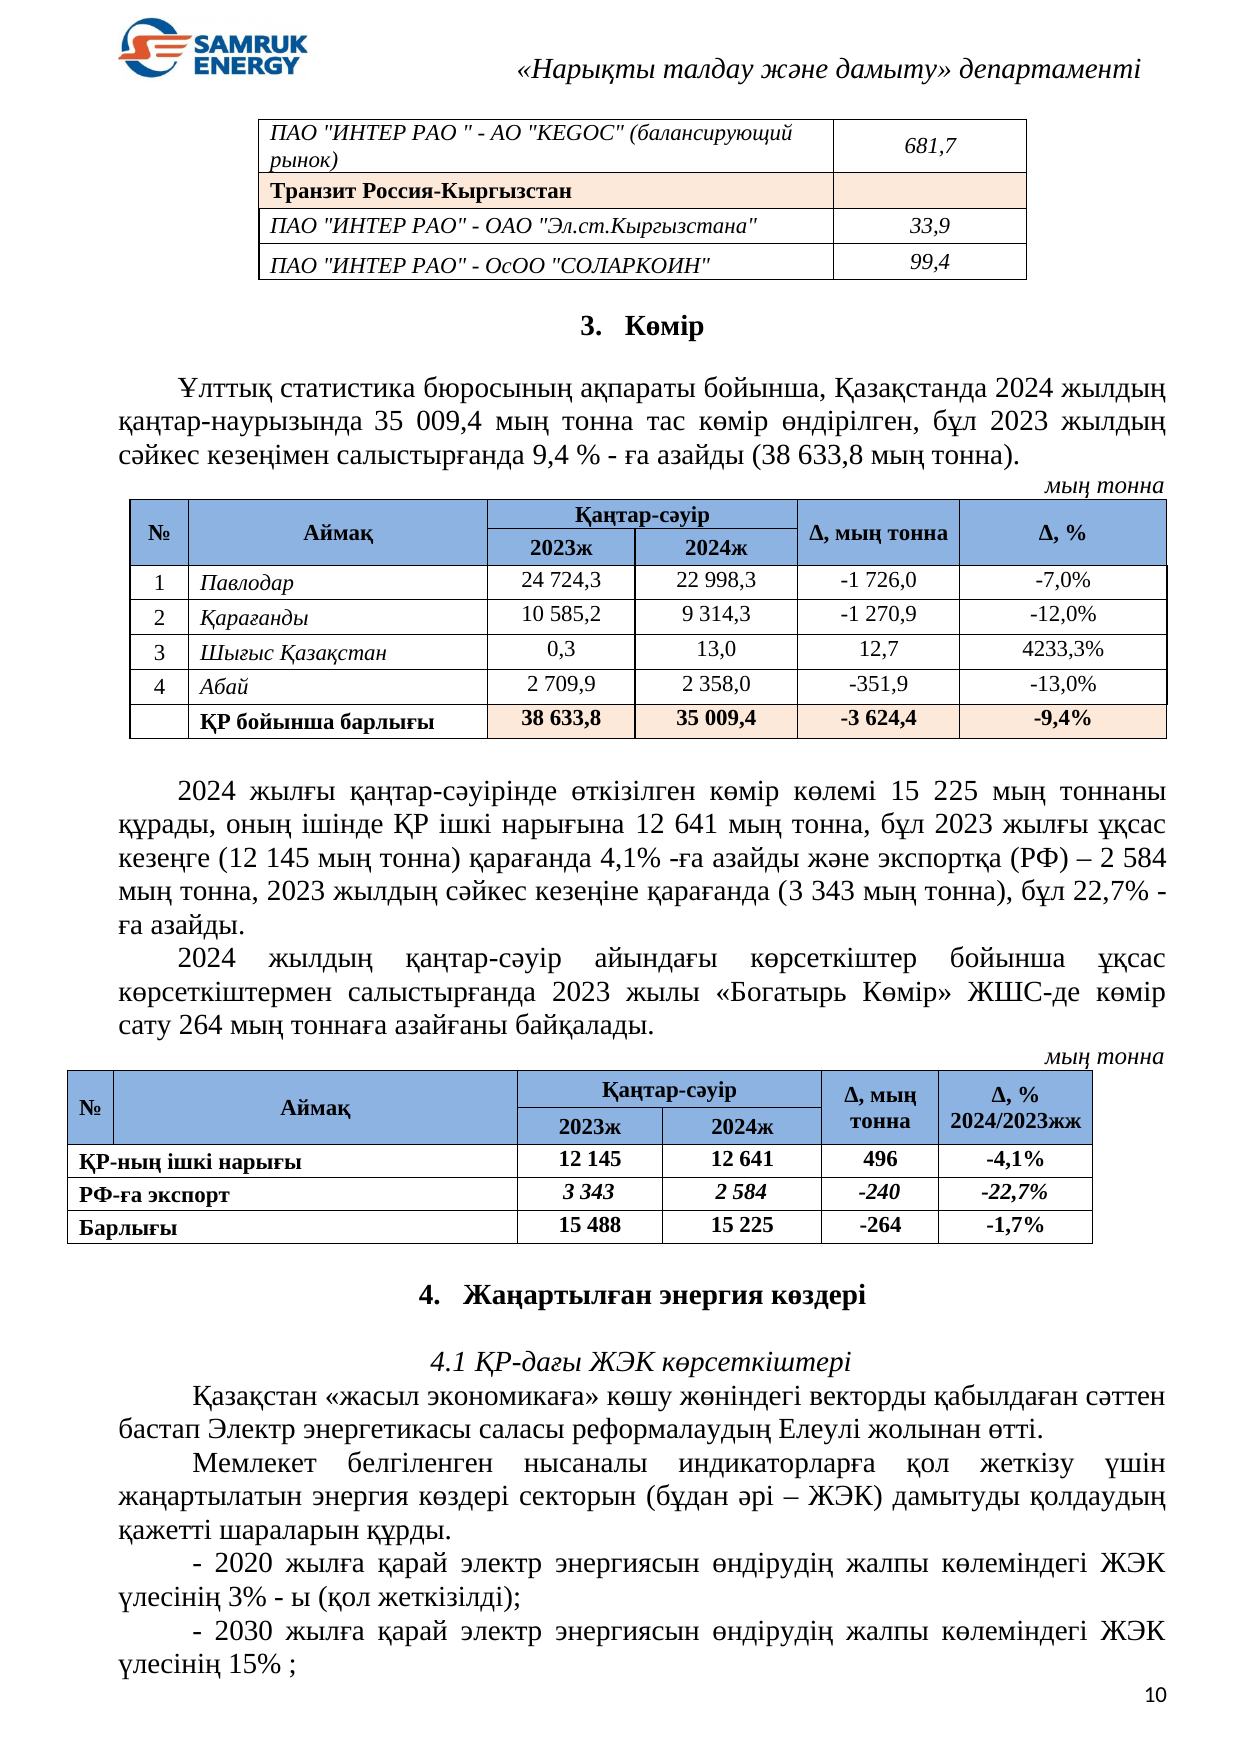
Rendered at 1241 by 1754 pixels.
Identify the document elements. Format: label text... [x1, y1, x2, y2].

table_header Қаңтар-сәуір [518, 1071, 821, 1107]
table_cell 22 998,3 [636, 566, 797, 599]
table_cell -9,4% [960, 705, 1166, 738]
table_cell 33,9 [834, 209, 1026, 243]
table_cell 2 709,9 [488, 670, 634, 703]
table_cell 15 488 [518, 1211, 662, 1243]
table_cell 15 225 [663, 1211, 821, 1243]
table_cell -351,9 [798, 670, 959, 703]
table_header Δ, мың тонна [798, 500, 959, 565]
table_cell 99,4 [834, 244, 1026, 278]
text Ұлттық статистика бюросының ақпараты бойынша, Қазақстанда 2024 жылдың қаңтар-наурызында 35 009,4 мың тонна тас көмір өндірілген, бұл 2023 жылдың сәйкес кезеңімен салыстырғанда 9,4 % - ға азайды (38 633,8 мың тонна). [118, 370, 1167, 470]
table_cell ҚР бойынша барлығы [189, 705, 487, 738]
table_cell [834, 173, 1026, 208]
subtitle Жаңартылған энергия көздері [118, 1277, 1167, 1311]
table_cell 4233,3% [960, 635, 1166, 669]
table_cell 2023ж [488, 529, 634, 565]
table_header Δ, % [960, 500, 1166, 565]
picture [118, 17, 308, 82]
table_cell 38 633,8 [488, 705, 634, 738]
table_cell 2023ж [518, 1108, 662, 1144]
table_cell -12,0% [960, 600, 1166, 634]
text мың тонна [118, 1041, 1167, 1070]
table_cell 2 584 [663, 1178, 821, 1210]
table_cell 3 343 [518, 1178, 662, 1210]
table_cell -240 [822, 1178, 938, 1210]
table_header № [131, 500, 188, 565]
table_cell Шығыс Қазақстан [189, 635, 487, 669]
table_header № [68, 1071, 113, 1144]
table_header Қаңтар-сәуір [488, 500, 797, 528]
table_cell 496 [822, 1145, 938, 1177]
table_cell -3 624,4 [798, 705, 959, 738]
table_cell -13,0% [960, 670, 1166, 703]
table_cell -1,7% [939, 1211, 1092, 1243]
table_cell ПАО "ИНТЕР РАО " - АО "KEGOC" (балансирующий рынок) [259, 120, 833, 172]
table_cell -1 270,9 [798, 600, 959, 634]
table_cell 681,7 [834, 120, 1026, 172]
table_cell 3 [131, 635, 188, 669]
subtitle Көмір [118, 308, 1167, 342]
table_cell 2024ж [663, 1108, 821, 1144]
text мың тонна [118, 470, 1167, 499]
table_cell [131, 705, 188, 738]
table_cell РФ-ға экспорт [68, 1178, 517, 1210]
table_cell 0,3 [488, 635, 634, 669]
table_header Аймақ [114, 1071, 517, 1144]
table_cell 24 724,3 [488, 566, 634, 599]
table_cell ПАО "ИНТЕР РАО" - ОсОО "СОЛАРКОИН" [260, 244, 833, 278]
table_cell 1 [131, 566, 188, 599]
table_cell 12 145 [518, 1145, 662, 1177]
table_cell 12,7 [798, 635, 959, 669]
table_cell 2 [131, 600, 188, 634]
text - 2030 жылға қарай электр энергиясын өндірудің жалпы көлеміндегі ЖЭК үлесінің 15% ; [118, 1613, 1167, 1680]
table_cell 12 641 [663, 1145, 821, 1177]
table_cell Қарағанды [189, 600, 487, 634]
table_cell ПАО "ИНТЕР РАО" - ОАО "Эл.ст.Кыргызстана" [260, 209, 833, 243]
table_cell 13,0 [636, 635, 797, 669]
table_cell 10 585,2 [488, 600, 634, 634]
table_header Δ, % 2024/2023жж [939, 1071, 1092, 1144]
text 2024 жылғы қаңтар-сәуірінде өткізілген көмір көлемі 15 225 мың тоннаны құрады, оның ішінде ҚР ішкі нарығына 12 641 мың тонна, бұл 2023 жылғы ұқсас кезеңге (12 145 мың тонна) қарағанда 4,1% -ға азайды және экспортқа (РФ) – 2 584 мың тонна, 2023 жылдың сәйкес кезеңіне қарағанда (3 343 мың тонна), бұл 22,7% - ға азайды. [118, 773, 1167, 940]
table_cell 9 314,3 [636, 600, 797, 634]
text 2024 жылдың қаңтар-сәуір айындағы көрсеткіштер бойынша ұқсас көрсеткіштермен салыстырғанда 2023 жылы «Богатырь Көмір» ЖШС-де көмір сату 264 мың тоннаға азайғаны байқалады. [118, 940, 1167, 1041]
table_header Аймақ [189, 500, 487, 565]
text Қазақстан «жасыл экономикаға» көшу жөніндегі векторды қабылдаған сәттен бастап Электр энергетикасы саласы реформалаудың Елеулі жолынан өтті. [118, 1378, 1167, 1445]
subtitle ҚР-дағы ЖЭК көрсеткіштері [118, 1344, 1167, 1378]
table_cell ҚР-ның ішкі нарығы [68, 1145, 517, 1177]
table_cell 4 [131, 670, 188, 703]
table_cell -4,1% [939, 1145, 1092, 1177]
table_cell -1 726,0 [798, 566, 959, 599]
table_cell Транзит Россия-Кыргызстан [259, 173, 833, 208]
table_cell 2024ж [636, 529, 797, 565]
table_cell 35 009,4 [636, 705, 797, 738]
table_cell -7,0% [960, 566, 1166, 599]
text Мемлекет белгіленген нысаналы индикаторларға қол жеткізу үшін жаңартылатын энергия көздері секторын (бұдан әрі – ЖЭК) дамытуды қолдаудың қажетті шараларын құрды. [118, 1445, 1167, 1546]
table_cell Барлығы [68, 1211, 517, 1243]
table_header Δ, мың тонна [822, 1071, 938, 1144]
text - 2020 жылға қарай электр энергиясын өндірудің жалпы көлеміндегі ЖЭК үлесінің 3% - ы (қол жеткізілді); [118, 1546, 1167, 1613]
table_cell -264 [822, 1211, 938, 1243]
table_cell -22,7% [939, 1178, 1092, 1210]
table_cell Павлодар [189, 566, 487, 599]
table_cell Абай [189, 670, 487, 703]
table_cell 2 358,0 [636, 670, 797, 703]
